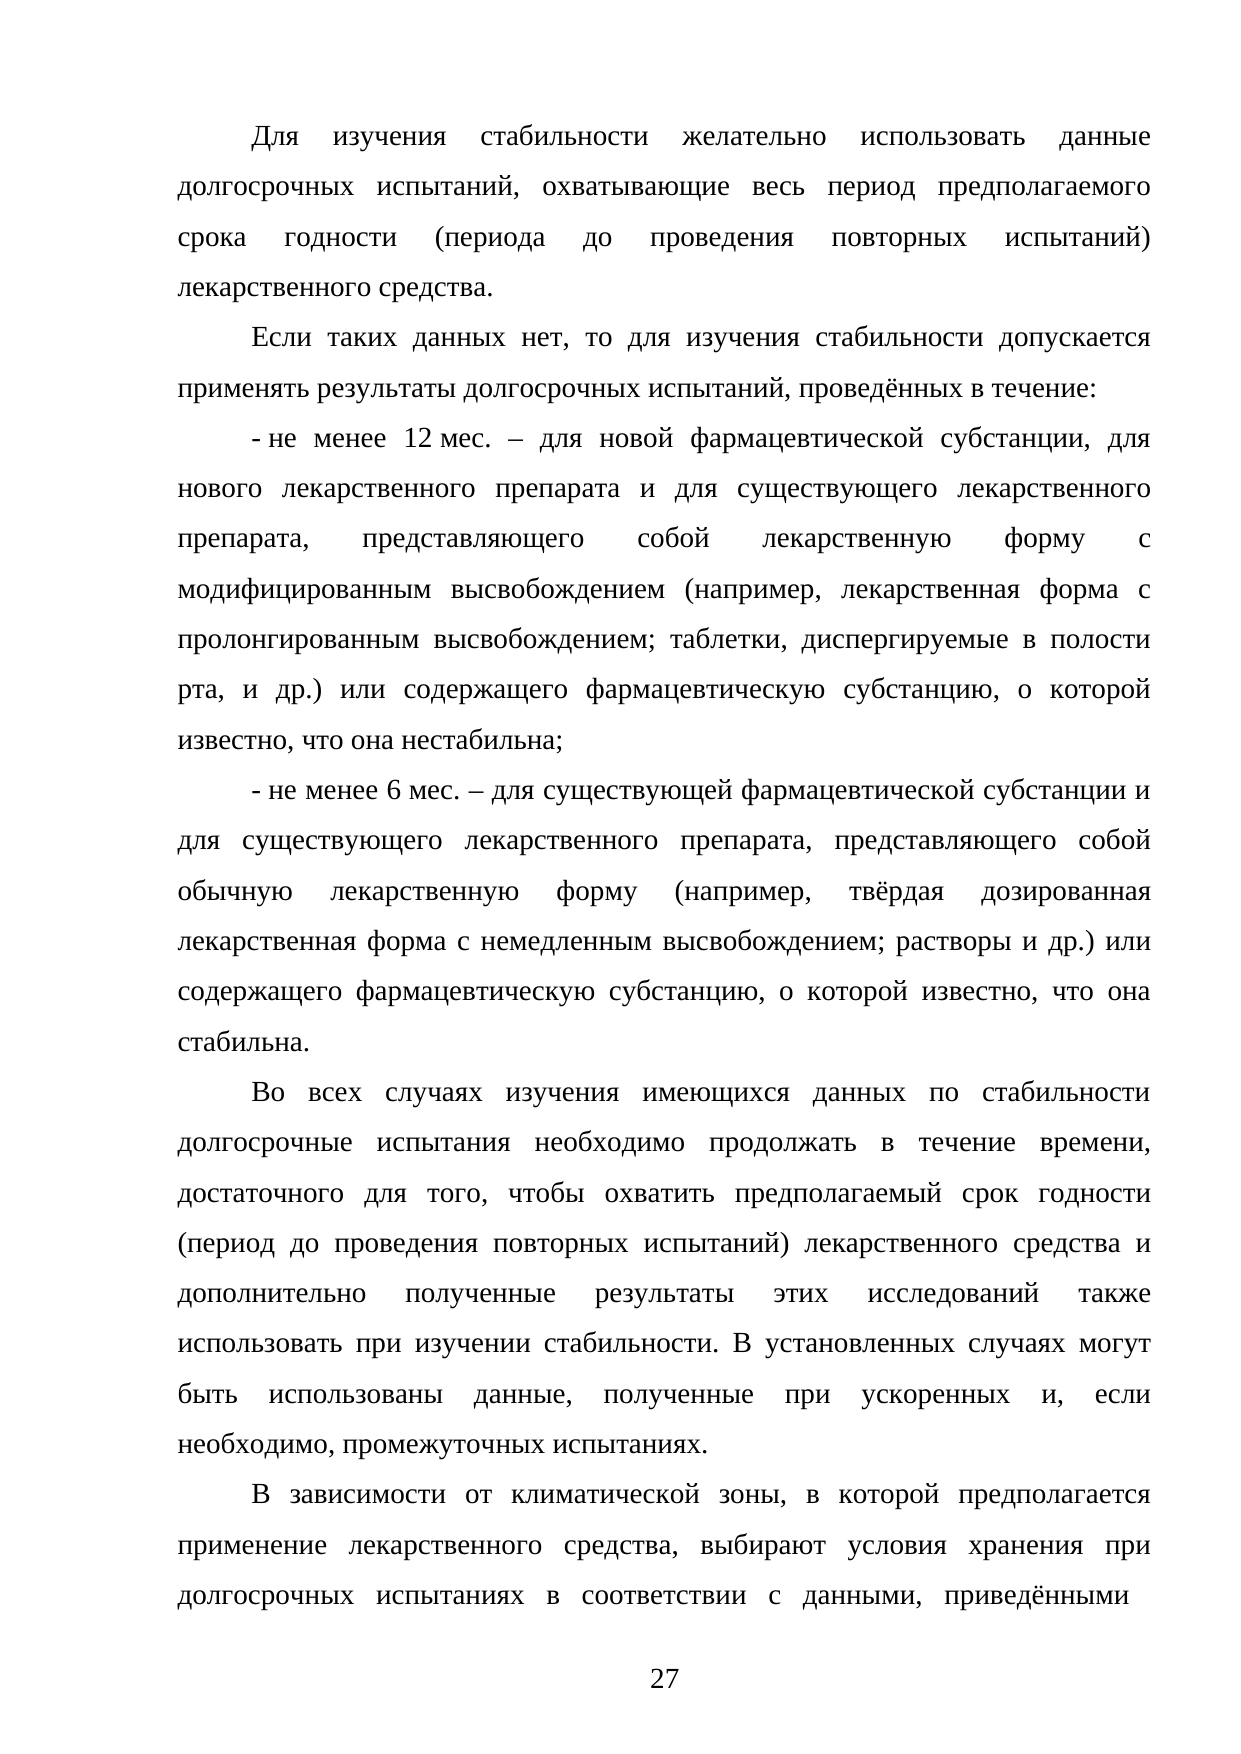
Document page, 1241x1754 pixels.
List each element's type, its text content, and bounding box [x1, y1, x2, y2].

text Для изучения стабильности желательно использовать данные долгосрочных испытаний, охватывающие весь период предполагаемого срока годности (периода до проведения повторных испытаний) лекарственного средства. [177, 118, 1152, 303]
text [177, 1477, 1152, 1611]
text - не менее 6 мес. – для существующей фармацевтической субстанции и для существующего лекарственного препарата, представляющего собой обычную лекарственную форму (например, твёрдая дозированная лекарственная форма с немедленным высвобождением; растворы и др.) или содержащего фармацевтическую субстанцию, о которой известно, что она стабильна. [177, 772, 1152, 1057]
text Если таких данных нет, то для изучения стабильности допускается применять результаты долгосрочных испытаний, проведённых в течение: [177, 319, 1152, 403]
text Во всех случаях изучения имеющихся данных по стабильности долгосрочные испытания необходимо продолжать в течение времени, достаточного для того, чтобы охватить предполагаемый срок годности (период до проведения повторных испытаний) лекарственного средства и дополнительно полученные результаты этих исследований также использовать при изучении стабильности. В установленных случаях могут быть использованы данные, полученные при ускоренных и, если необходимо, промежуточных испытаниях. [177, 1074, 1152, 1460]
text - не менее 12 мес. – для новой фармацевтической субстанции, для нового лекарственного препарата и для существующего лекарственного препарата, представляющего собой лекарственную форму с модифицированным высвобождением (например, лекарственная форма с пролонгированным высвобождением; таблетки, диспергируемые в полости рта, и др.) или содержащего фармацевтическую субстанцию, о которой известно, что она нестабильна; [177, 420, 1152, 755]
